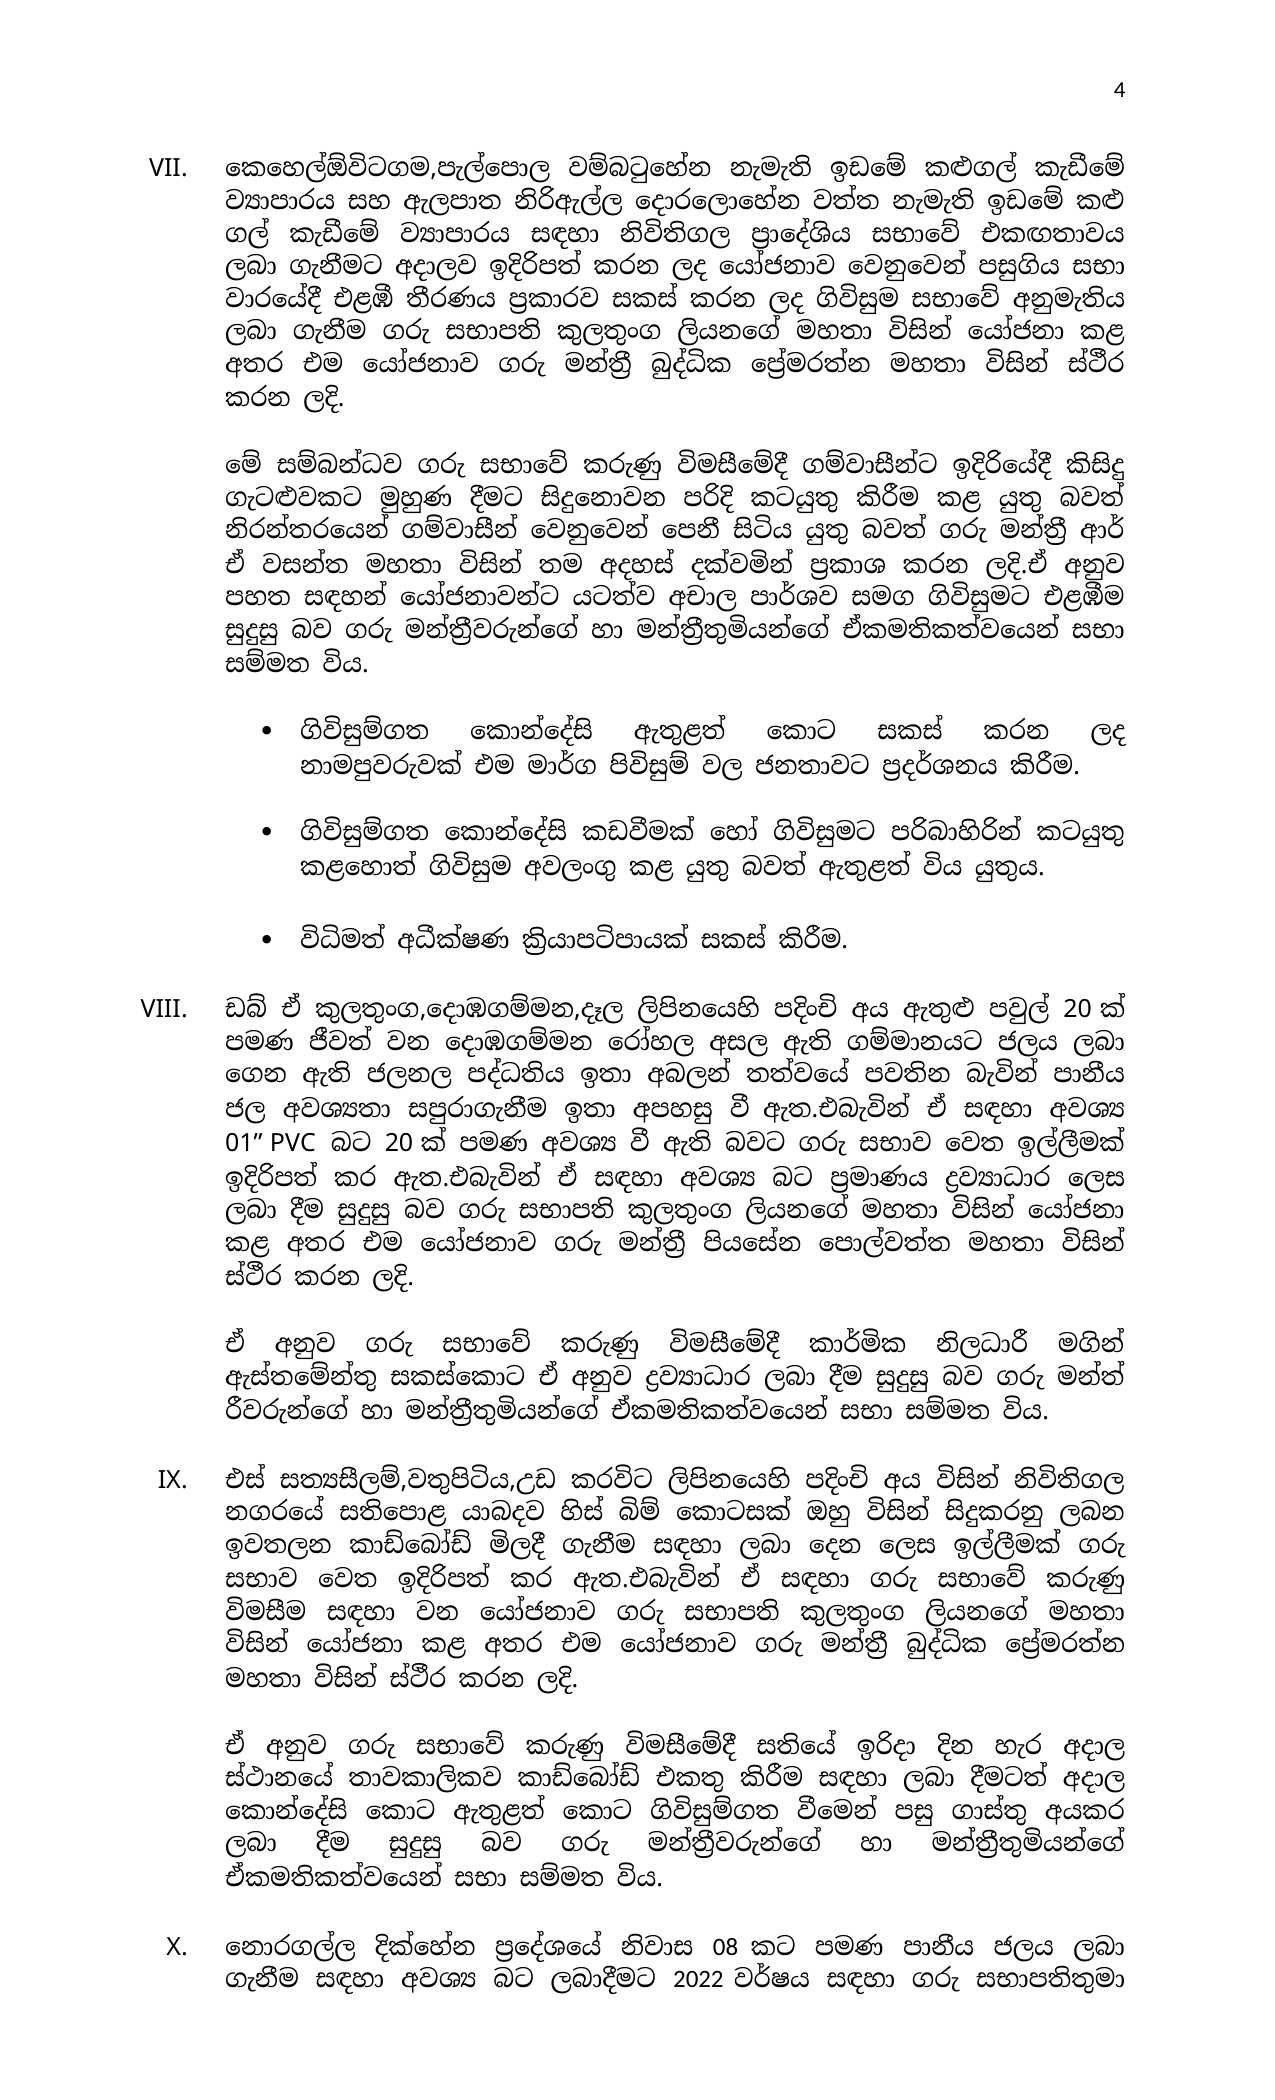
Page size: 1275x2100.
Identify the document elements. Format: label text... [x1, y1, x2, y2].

list ගිවිසුම්ගත කොන්දේසි කඩවීමක් හෝ ගිවිසුමට පරිබාහිරින් කටයුතු කළහොත් ගිවිසුම අවලංගු කළ යුතු බවත් ඇතුළත් විය යුතුය. [262, 816, 1125, 883]
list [187, 1928, 1125, 1995]
list විධිමත් අධීක්ෂණ ක්‍රියාපටිපායක් සකස් කිරීම. [262, 922, 1125, 957]
list එස් සත්‍යසීලම්,වතුපිටිය,උඩ කරවිට ලිපිනයෙහි පදිංචි අය විසින් නිවිතිගල නගරයේ සතිපොළ යාබදව හිස් බිම් කොටසක් ඔහු විසින් සිදුකරනු ලබන ඉවතලන කාඩ්බෝඩ් මිලදී ගැනීම සඳහා ලබා දෙන ලෙස ඉල්ලීමක් ගරු සභාව වෙත ඉදිරිපත් කර ඇත.එබැවින් ඒ සඳහා ගරු සභාවේ කරුණු විමසීම සඳහා වන යෝජනාව ගරු සභාපති කුලතුංග ලියනගේ මහතා විසින් යෝජනා කළ අතර එම යෝජනාව ගරු මන්ත්‍රී බුද්ධික ප්‍රේමරත්න මහතා විසින් ස්ථීර කරන ලදි. [187, 1461, 1125, 1695]
list ඒ අනුව ගරු සභාවේ කරුණු විමසීමේදී කාර්මික නිලධාරී මගින් ඇස්තමේන්තු සකස්කොට ඒ අනුව ද්‍රව්‍යාධාර ලබා දීම සුදුසු බව ගරු මන්ත්‍රීවරුන්ගේ හා මන්ත්‍රීතුමියන්ගේ ඒකමතිකත්වයෙන් සභා සම්මත විය. [225, 1327, 1125, 1427]
list ගිවිසුම්ගත කොන්දේසි ඇතුළත් කොට සකස් කරන ලද නාමපුවරුවක් එම මාර්ග පිවිසුම් වල ජනතාවට ප්‍රදර්ශනය කිරීම. [262, 715, 1125, 782]
list ඒ අනුව ගරු සභාවේ කරුණු විමසීමේදී සතියේ ඉරිදා දින හැර අදාල ස්ථානයේ තාවකාලිකව කාඩ්බෝඩ් එකතු කිරීම සඳහා ලබා දීමටත් අදාල කොන්දේසි කොට ඇතුළත් කොට ගිවිසුම්ගත වීමෙන් පසු ගාස්තු අයකර ලබා දීම සුදුසු බව ගරු මන්ත්‍රීවරුන්ගේ හා මන්ත්‍රීතුමියන්ගේ ඒකමතිකත්වයෙන් සභා සම්මත විය. [225, 1729, 1125, 1894]
list මේ සම්බන්ධව ගරු සභාවේ කරුණු විමසීමේදී ගම්වාසීන්ට ඉදිරියේදී කිසිදු ගැටළුවකට මුහුණ දීමට සිදුනොවන පරිදි කටයුතු කිරීම කළ යුතු බවත් නිරන්තරයෙන් ගම්වාසීන් වෙනුවෙන් පෙනී සිටිය යුතු බවත් ගරු මන්ත්‍රී ආර් ඒ වසන්ත මහතා විසින් තම අදහස් දක්වමින් ප්‍රකාශ කරන ලදි.ඒ අනුව පහත සඳහන් යෝජනාවන්ට යටත්ව අචාල පාර්ශව සමග ගිවිසුමට එළඹීම සුදුසු බව ගරු මන්ත්‍රීවරුන්ගේ හා මන්ත්‍රීතුමියන්ගේ ඒකමතිකත්වයෙන් සභා සම්මත විය. [225, 449, 1125, 681]
list ඩබ් ඒ කුලතුංග,දොඹගම්මන,දෑල ලිපිනයෙහි පදිංචි අය ඇතුළු පවුල් 20 ක් පමණ ජීවත් වන දොඹගම්මන රෝහල අසල ඇති ගම්මානයට ජලය ලබා ගෙන ඇති ජලනල පද්ධතිය ඉතා අබලන් තත්වයේ පවතින බැවින් පානීය ජල අවශ්‍යතා සපුරාගැනීම ඉතා අපහසු වී ඇත.එබැවින් ඒ සඳහා අවශ්‍ය 01” PVC බට 20 ක් පමණ අවශ්‍ය වී ඇති බවට ගරු සභාව වෙත ඉල්ලීමක් ඉදිරිපත් කර ඇත.එබැවින් ඒ සඳහා අවශ්‍ය බට ප්‍රමාණය ද්‍රව්‍යාධාර ලෙස ලබා දීම සුදුසු බව ගරු සභාපති කුලතුංග ලියනගේ මහතා විසින් යෝජනා කළ අතර එම යෝජනාව ගරු මන්ත්‍රී පියසේන පොල්වත්ත මහතා විසින් ස්ථීර කරන ලදි. [187, 991, 1125, 1293]
list කෙහෙල්ඕවිටගම,පැල්පොල වම්බටුහේන නැමැති ඉඩමේ කළුගල් කැඩීමේ ව්‍යාපාරය සහ ඇලපාත නිරිඇල්ල දොරලොහේන වත්ත නැමැති ඉඩමේ කළු ගල් කැඩීමේ ව්‍යාපාරය සඳහා නිවිතිගල ප්‍රාදේශිය සභාවේ එකඟතාවය ලබා ගැනීමට අදාලව ඉදිරිපත් කරන ලද යෝජනාව වෙනුවෙන් පසුගිය සභා වාරයේදී එළඹී තීරණය ප්‍රකාරව සකස් කරන ලද ගිවිසුම සභාවේ අනුමැතිය ලබා ගැනීම ගරු සභාපති කුලතුංග ලියනගේ මහතා විසින් යෝජනා කළ අතර එම යෝජනාව ගරු මන්ත්‍රී බුද්ධික ප්‍රේමරත්න මහතා විසින් ස්ථීර කරන ලදි. [187, 150, 1125, 414]
